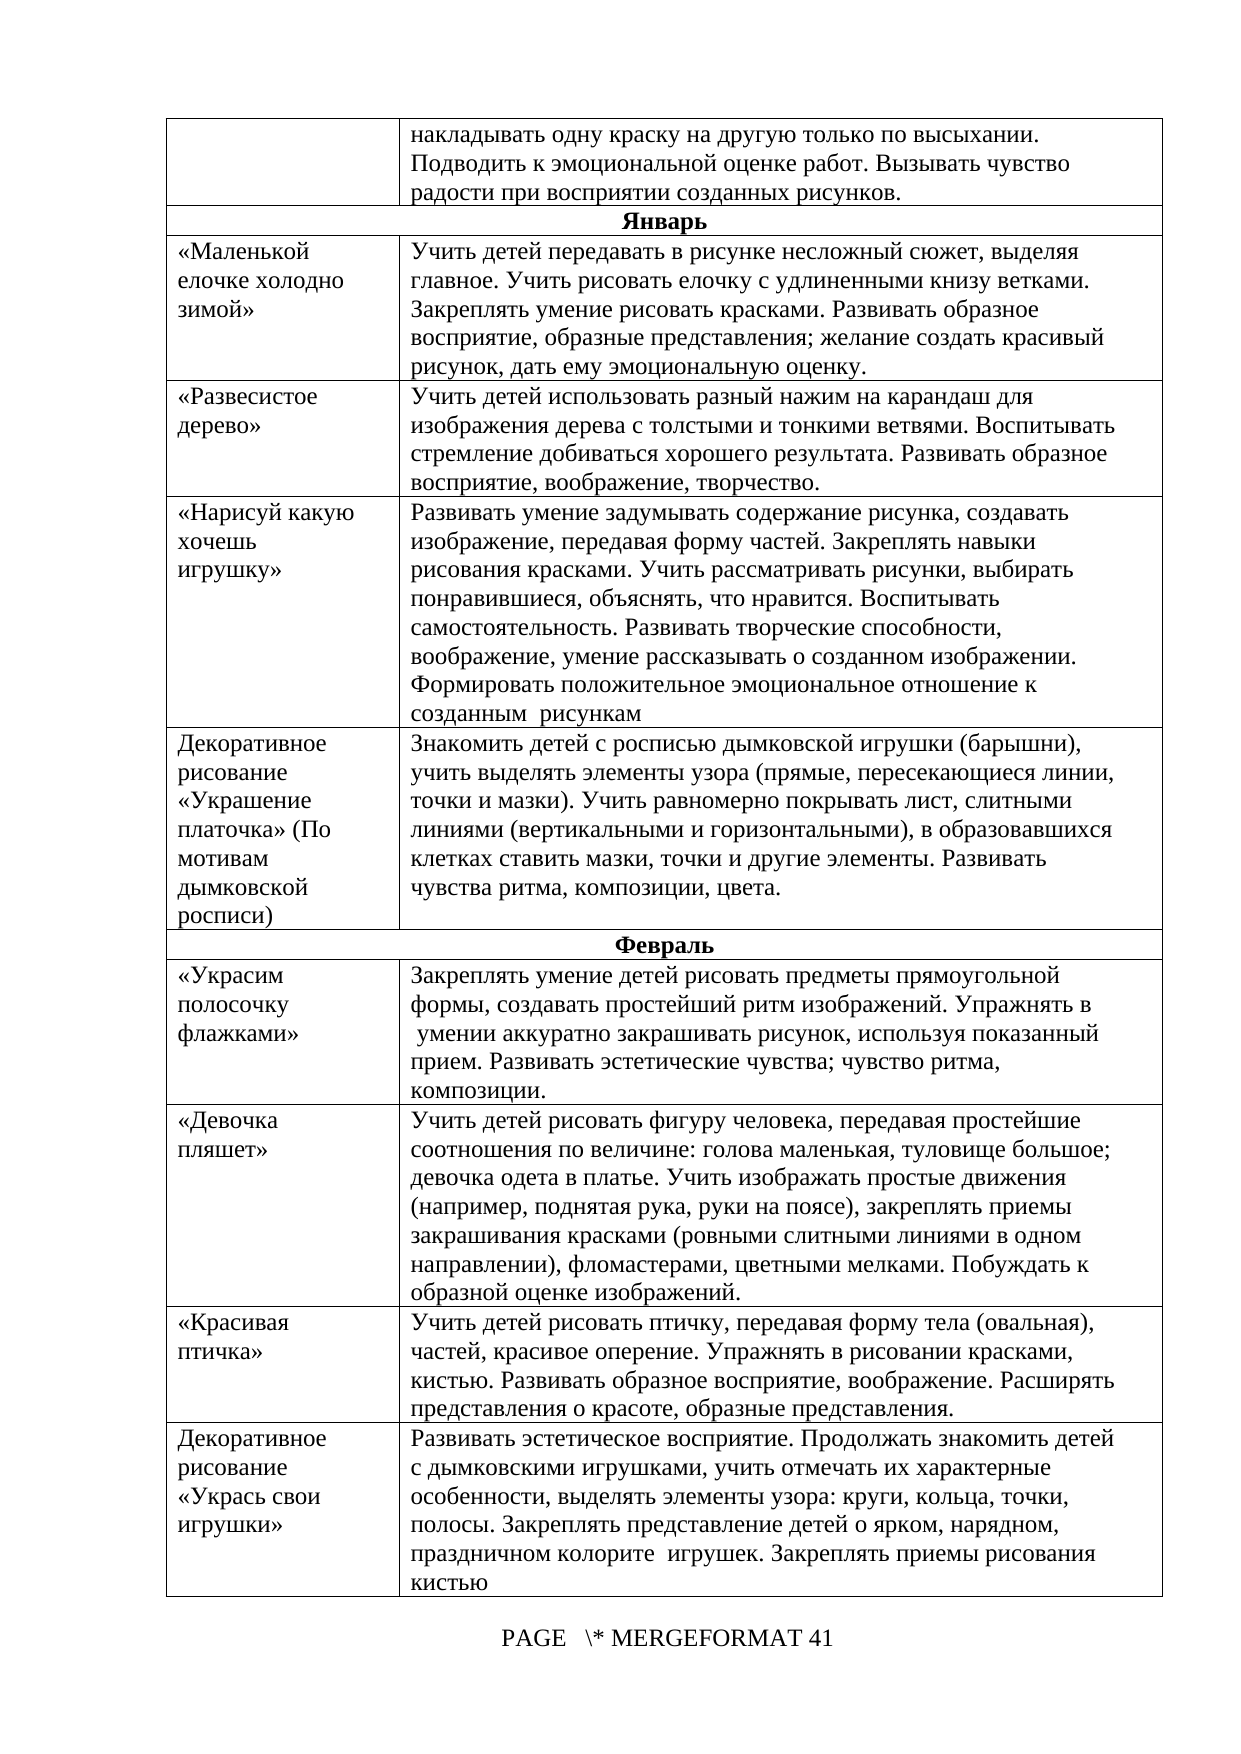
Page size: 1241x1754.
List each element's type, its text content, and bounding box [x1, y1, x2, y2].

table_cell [167, 119, 399, 205]
table_cell Развивать эстетическое восприятие. Продолжать знакомить детей с дымковскими игрушками, учить отмечать их характерные особенности, выделять элементы узора: круги, кольца, точки, полосы. Закреплять представление детей о ярком, нарядном, праздничном колорите игрушек. Закреплять приемы рисования кистью [400, 1423, 1162, 1596]
table_cell Учить детей использовать разный нажим на карандаш для изображения дерева с толстыми и тонкими ветвями. Воспитывать стремление добиваться хорошего результата. Развивать образное восприятие, воображение, творчество. [400, 381, 1162, 496]
table_cell Закреплять умение детей рисовать предметы прямоугольной формы, создавать простейший ритм изображений. Упражнять в умении аккуратно закрашивать рисунок, используя показанный прием. Развивать эстетические чувства; чувство ритма, композиции. [400, 960, 1162, 1104]
table_cell «Нарисуй какую хочешь игрушку» [167, 497, 399, 727]
table_cell «Маленькой елочке холодно зимой» [167, 236, 399, 380]
table_cell Учить детей рисовать птичку, передавая форму тела (овальная), частей, красивое оперение. Упражнять в рисовании красками, кистью. Развивать образное восприятие, воображение. Расширять представления о красоте, образные представления. [400, 1307, 1162, 1422]
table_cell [400, 119, 1162, 205]
table_cell Январь [167, 206, 1162, 235]
table_cell Знакомить детей с росписью дымковской игрушки (барышни), учить выделять элементы узора (прямые, пересекающиеся линии, точки и мазки). Учить равномерно покрывать лист, слитными линиями (вертикальными и горизонтальными), в образовавшихся клетках ставить мазки, точки и другие элементы. Развивать чувства ритма, композиции, цвета. [400, 728, 1162, 929]
table_cell «Развесистое дерево» [167, 381, 399, 496]
table_cell «Украсим полосочку флажками» [167, 960, 399, 1104]
table_cell Февраль [167, 930, 1162, 959]
table_cell Учить детей передавать в рисунке несложный сюжет, выделяя главное. Учить рисовать елочку с удлиненными книзу ветками. Закреплять умение рисовать красками. Развивать образное восприятие, образные представления; желание создать красивый рисунок, дать ему эмоциональную оценку. [400, 236, 1162, 380]
table_cell «Девочка пляшет» [167, 1105, 399, 1306]
table_cell Декоративное рисование «Украшение платочка» (По мотивам дымковской росписи) [167, 728, 399, 929]
table_cell «Красивая птичка» [167, 1307, 399, 1422]
table_cell Учить детей рисовать фигуру человека, передавая простейшие соотношения по величине: голова маленькая, туловище большое; девочка одета в платье. Учить изображать простые движения (например, поднятая рука, руки на поясе), закреплять приемы закрашивания красками (ровными слитными линиями в одном направлении), фломастерами, цветными мелками. Побуждать к образной оценке изображений. [400, 1105, 1162, 1306]
table_cell Развивать умение задумывать содержание рисунка, создавать изображение, передавая форму частей. Закреплять навыки рисования красками. Учить рассматривать рисунки, выбирать понравившиеся, объяснять, что нравится. Воспитывать самостоятельность. Развивать творческие способности, воображение, умение рассказывать о созданном изображении. Формировать положительное эмоциональное отношение к созданным рисункам [400, 497, 1162, 727]
table_cell Декоративное рисование «Укрась свои игрушки» [167, 1423, 399, 1596]
